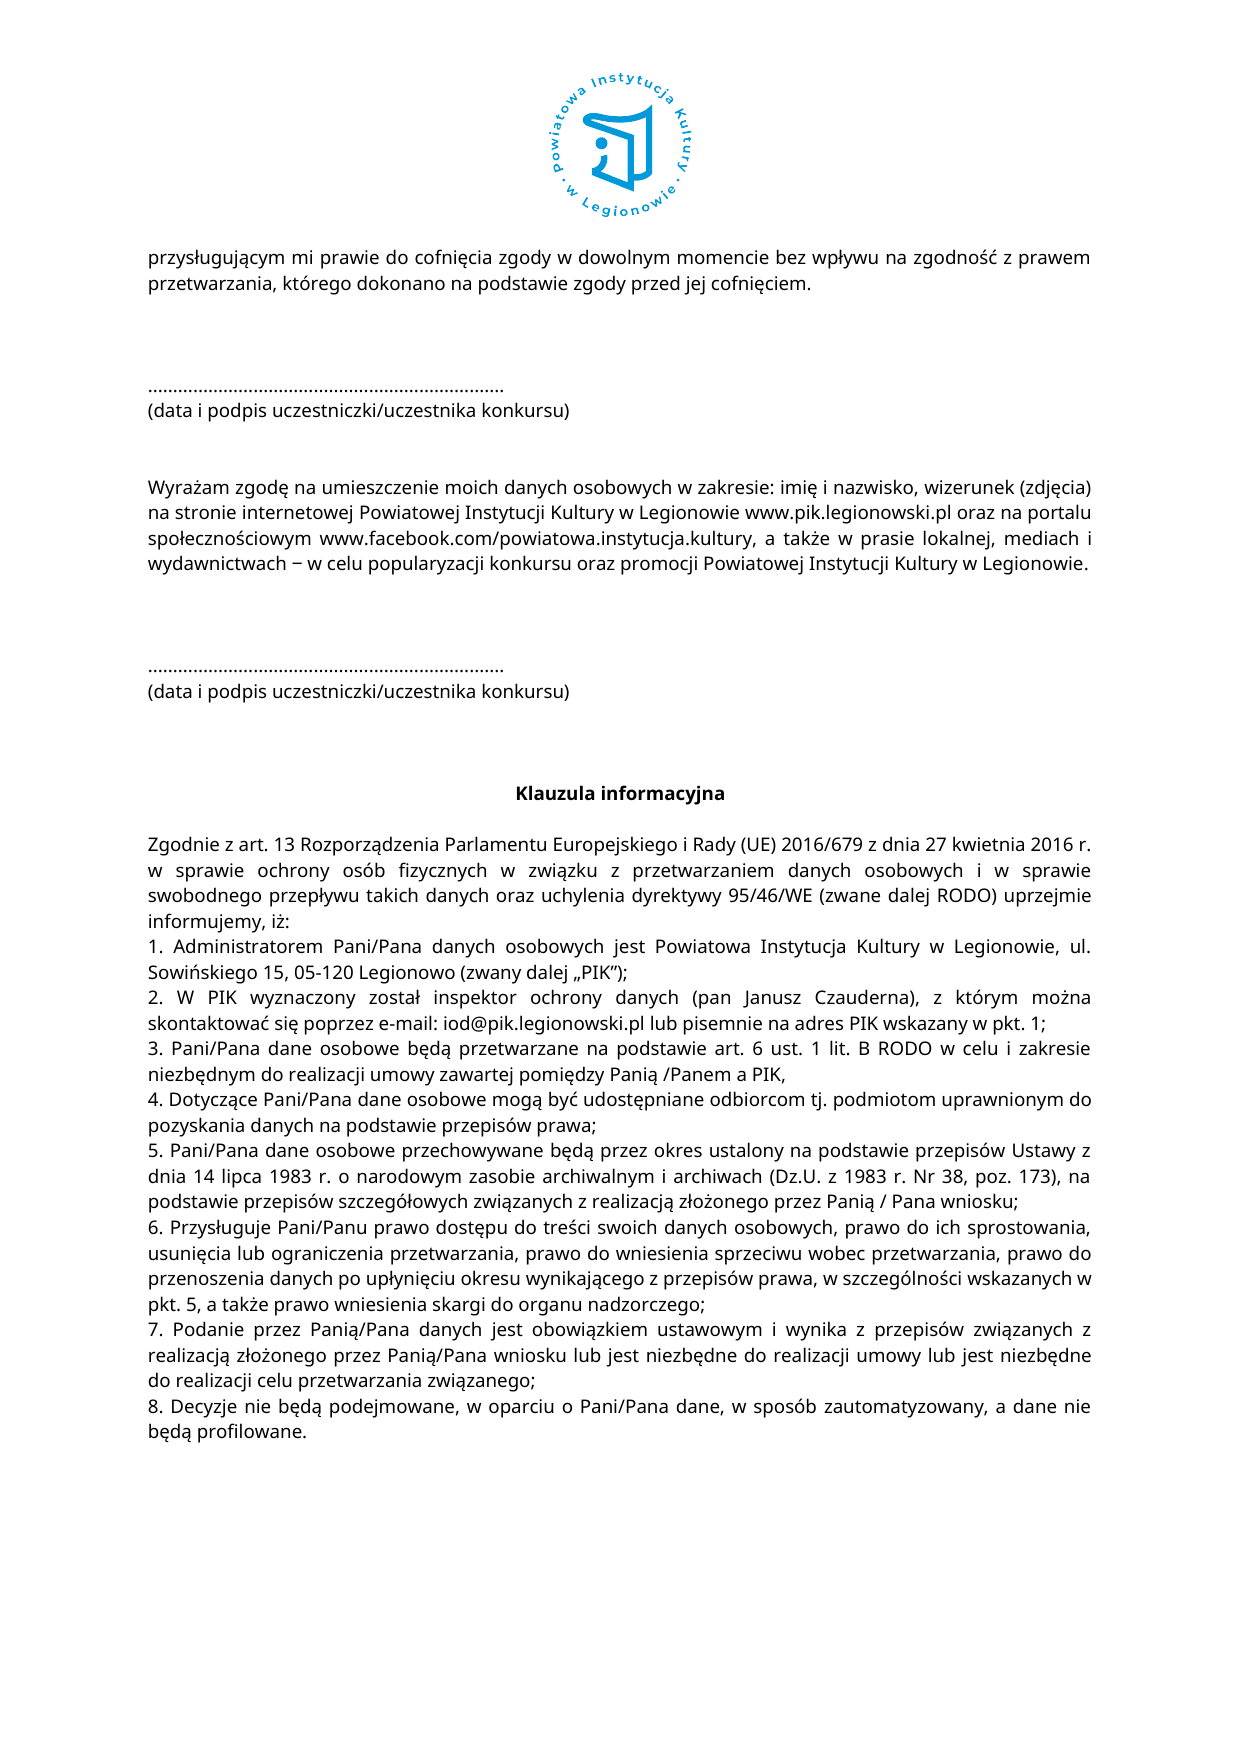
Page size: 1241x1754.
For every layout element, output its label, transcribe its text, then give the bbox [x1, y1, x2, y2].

text Wyrażam zgodę na umieszczenie moich danych osobowych w zakresie: imię i nazwisko, wizerunek (zdjęcia) na stronie internetowej Powiatowej Instytucji Kultury w Legionowie www.pik.legionowski.pl oraz na portalu społecznościowym www.facebook.com/powiatowa.instytucja.kultury, a także w prasie lokalnej, mediach i wydawnictwach ‒ w celu popularyzacji konkursu oraz promocji Powiatowej Instytucji Kultury w Legionowie. [148, 474, 1093, 576]
text Zgodnie z art. 13 Rozporządzenia Parlamentu Europejskiego i Rady (UE) 2016/679 z dnia 27 kwietnia 2016 r. w sprawie ochrony osób fizycznych w związku z przetwarzaniem danych osobowych i w sprawie swobodnego przepływu takich danych oraz uchylenia dyrektywy 95/46/WE (zwane dalej RODO) uprzejmie informujemy, iż: [148, 831, 1093, 933]
text 8. Decyzje nie będą podejmowane, w oparciu o Pani/Pana dane, w sposób zautomatyzowany, a dane nie będą profilowane. [148, 1393, 1093, 1444]
text 3. Pani/Pana dane osobowe będą przetwarzane na podstawie art. 6 ust. 1 lit. B RODO w celu i zakresie niezbędnym do realizacji umowy zawartej pomiędzy Panią /Panem a PIK, [148, 1036, 1093, 1087]
text Klauzula informacyjna [148, 780, 1093, 806]
text 1. Administratorem Pani/Pana danych osobowych jest Powiatowa Instytucja Kultury w Legionowie, ul. Sowińskiego 15, 05-120 Legionowo (zwany dalej „PIK”); [148, 933, 1093, 984]
text (data i podpis uczestniczki/uczestnika konkursu) [148, 398, 1093, 423]
text 7. Podanie przez Panią/Pana danych jest obowiązkiem ustawowym i wynika z przepisów związanych z realizacją złożonego przez Panią/Pana wniosku lub jest niezbędne do realizacji umowy lub jest niezbędne do realizacji celu przetwarzania związanego; [148, 1316, 1093, 1393]
text ....................................................................... [148, 653, 1093, 678]
text ....................................................................... [148, 372, 1093, 398]
text 6. Przysługuje Pani/Panu prawo dostępu do treści swoich danych osobowych, prawo do ich sprostowania, usunięcia lub ograniczenia przetwarzania, prawo do wniesienia sprzeciwu wobec przetwarzania, prawo do przenoszenia danych po upłynięciu okresu wynikającego z przepisów prawa, w szczególności wskazanych w pkt. 5, a także prawo wniesienia skargi do organu nadzorczego; [148, 1214, 1093, 1316]
picture [549, 73, 692, 217]
text 4. Dotyczące Pani/Pana dane osobowe mogą być udostępniane odbiorcom tj. podmiotom uprawnionym do pozyskania danych na podstawie przepisów prawa; [148, 1087, 1093, 1138]
text 2. W PIK wyznaczony został inspektor ochrony danych (pan Janusz Czauderna), z którym można skontaktować się poprzez e-mail: iod@pik.legionowski.pl lub pisemnie na adres PIK wskazany w pkt. 1; [148, 984, 1093, 1036]
text (data i podpis uczestniczki/uczestnika konkursu) [148, 678, 1093, 704]
text 5. Pani/Pana dane osobowe przechowywane będą przez okres ustalony na podstawie przepisów Ustawy z dnia 14 lipca 1983 r. o narodowym zasobie archiwalnym i archiwach (Dz.U. z 1983 r. Nr 38, poz. 173), na podstawie przepisów szczegółowych związanych z realizacją złożonego przez Panią / Pana wniosku; [148, 1138, 1093, 1214]
